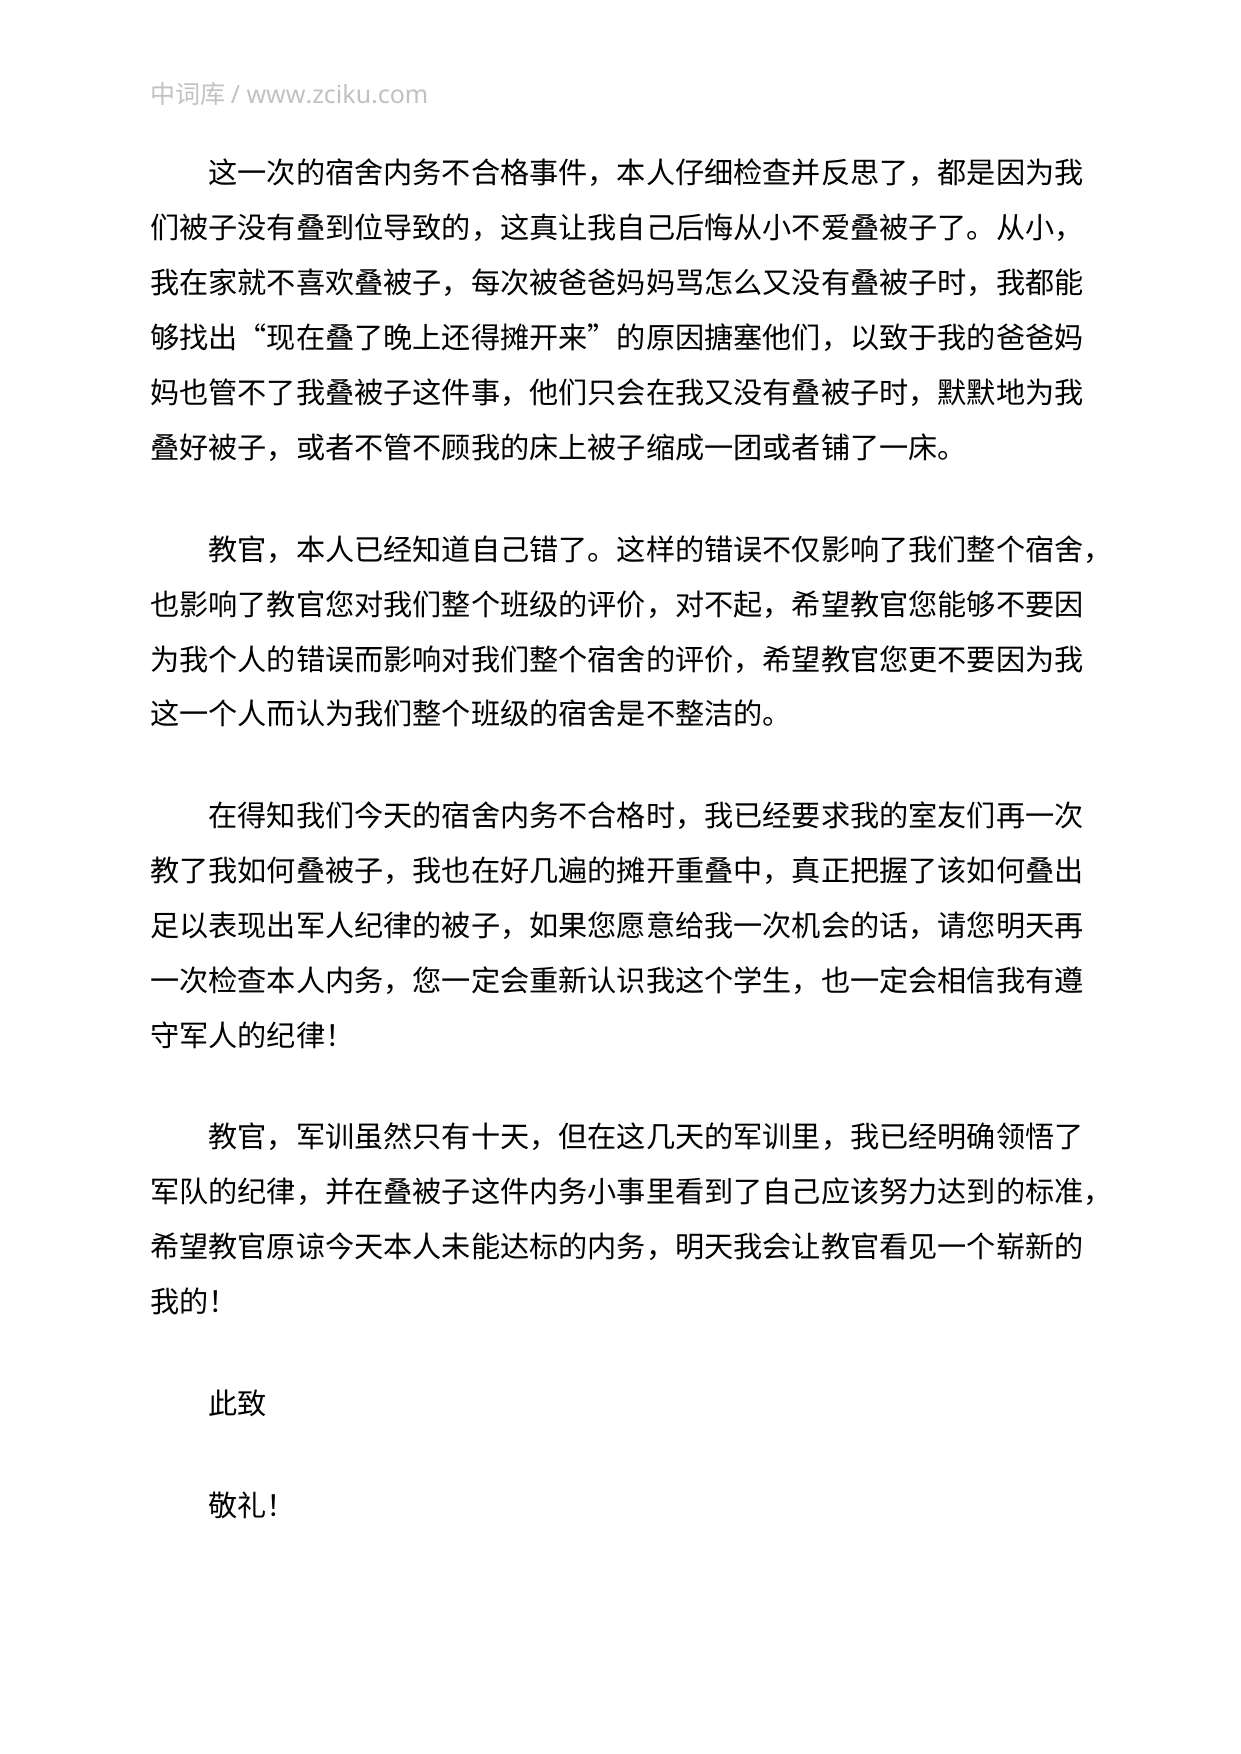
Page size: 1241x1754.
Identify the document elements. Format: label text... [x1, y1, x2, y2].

text 在得知我们今天的宿舍内务不合格时，我已经要求我的室友们再一次教了我如何叠被子，我也在好几遍的摊开重叠中，真正把握了该如何叠出足以表现出军人纪律的被子，如果您愿意给我一次机会的话，请您明天再一次检查本人内务，您一定会重新认识我这个学生，也一定会相信我有遵守军人的纪律！ [150, 793, 1090, 1054]
text 教官，本人已经知道自己错了。这样的错误不仅影响了我们整个宿舍，也影响了教官您对我们整个班级的评价，对不起，希望教官您能够不要因为我个人的错误而影响对我们整个宿舍的评价，希望教官您更不要因为我这一个人而认为我们整个班级的宿舍是不整洁的。 [150, 526, 1090, 733]
text 这一次的宿舍内务不合格事件，本人仔细检查并反思了，都是因为我们被子没有叠到位导致的，这真让我自己后悔从小不爱叠被子了。从小，我在家就不喜欢叠被子，每次被爸爸妈妈骂怎么又没有叠被子时，我都能够找出“现在叠了晚上还得摊开来”的原因搪塞他们，以致于我的爸爸妈妈也管不了我叠被子这件事，他们只会在我又没有叠被子时，默默地为我叠好被子，或者不管不顾我的床上被子缩成一团或者铺了一床。 [150, 150, 1090, 467]
text 敬礼！ [150, 1482, 1090, 1524]
text 此致 [150, 1381, 1090, 1423]
text 教官，军训虽然只有十天，但在这几天的军训里，我已经明确领悟了军队的纪律，并在叠被子这件内务小事里看到了自己应该努力达到的标准，希望教官原谅今天本人未能达标的内务，明天我会让教官看见一个崭新的我的！ [150, 1114, 1090, 1321]
